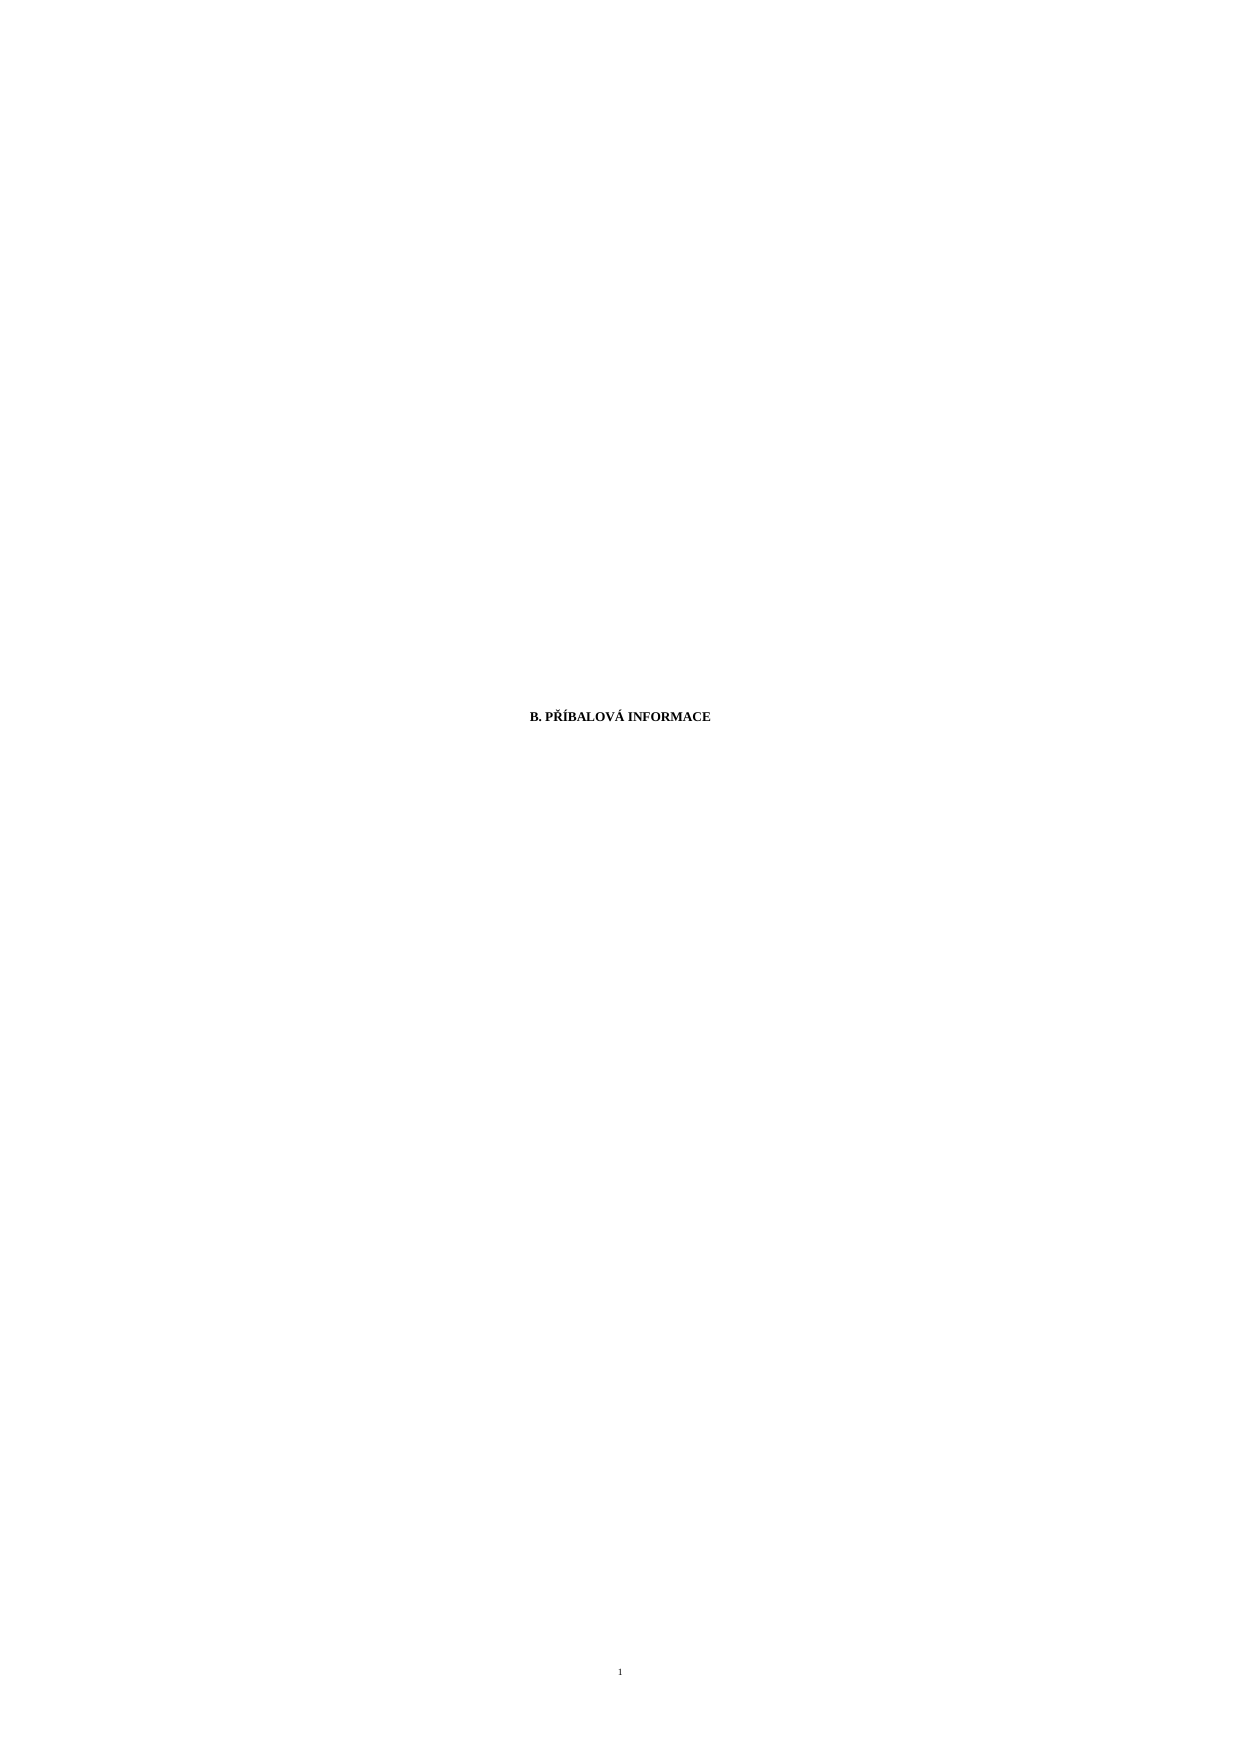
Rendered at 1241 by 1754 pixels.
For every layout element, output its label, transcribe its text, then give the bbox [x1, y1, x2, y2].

text B. PŘÍBALOVÁ INFORMACE [147, 698, 1092, 724]
